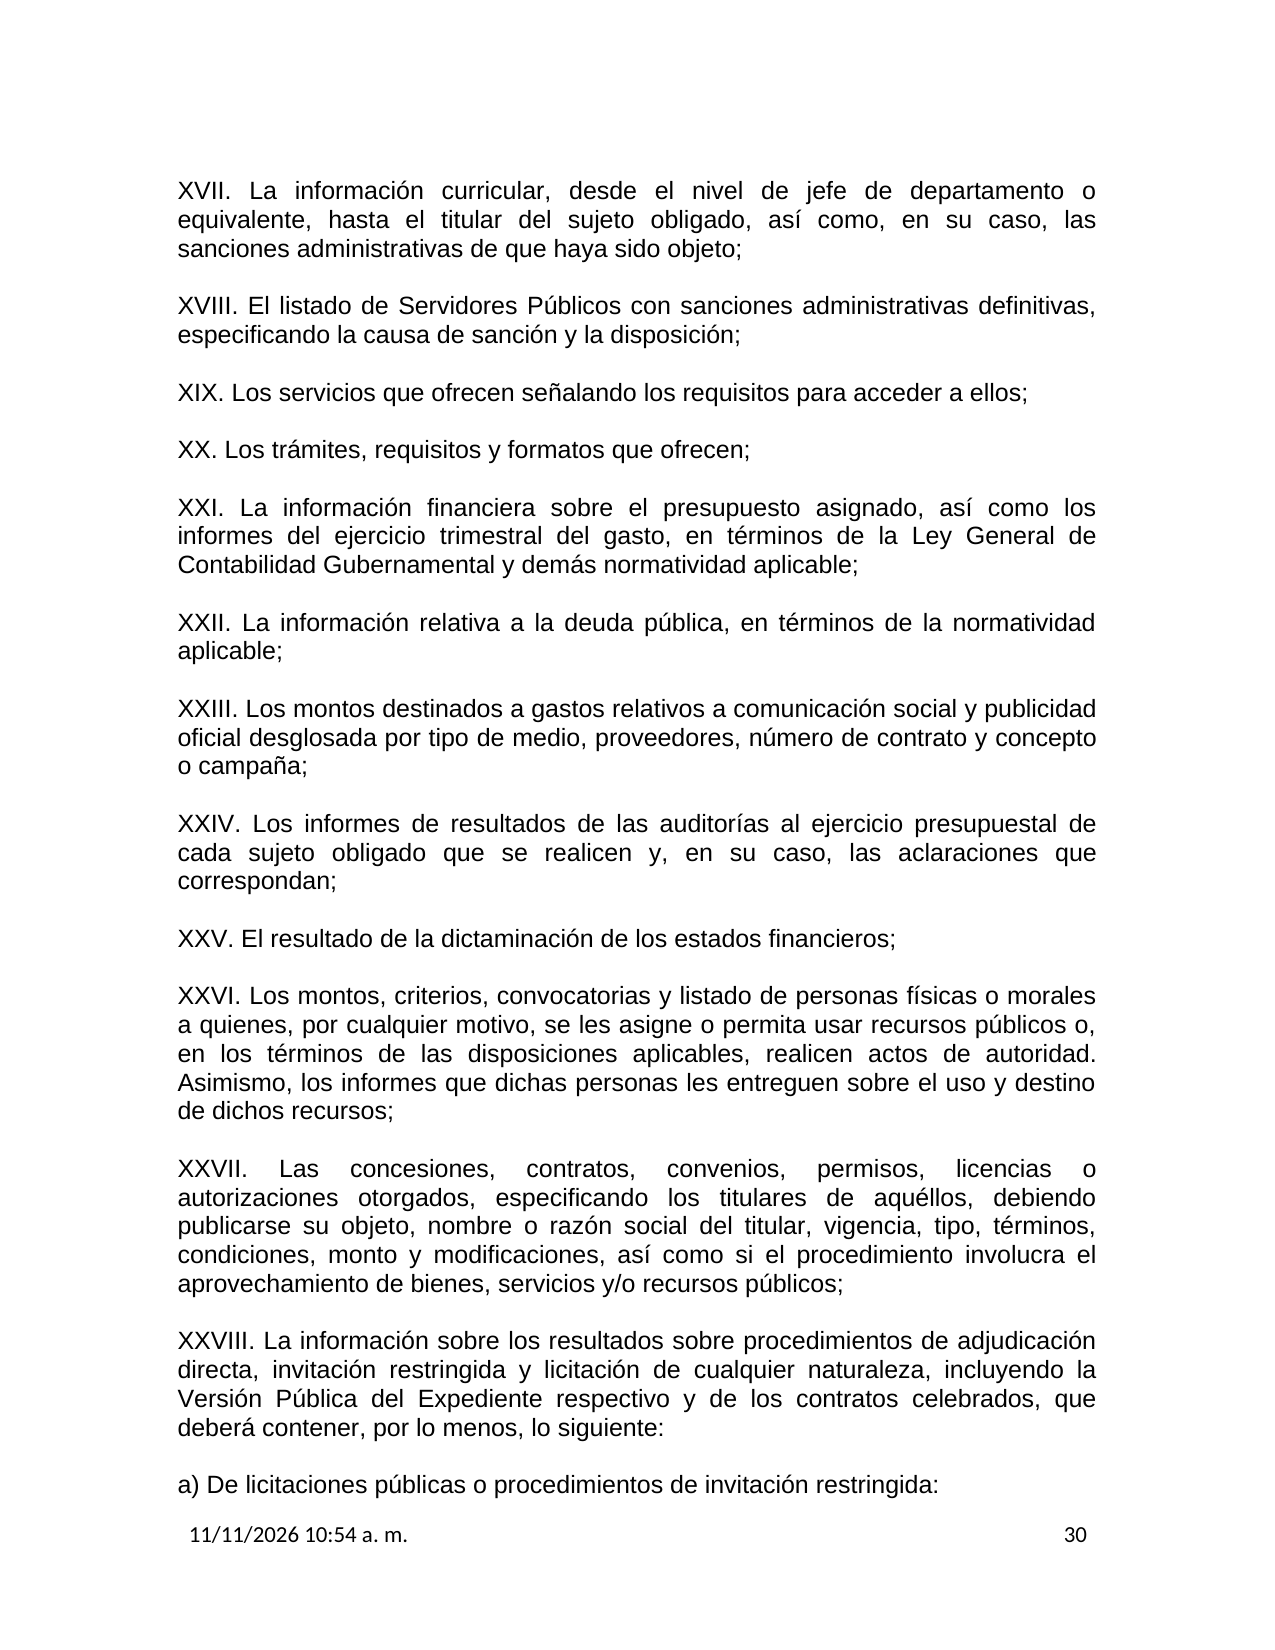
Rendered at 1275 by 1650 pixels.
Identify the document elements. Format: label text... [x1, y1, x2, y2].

text a) De licitaciones públicas o procedimientos de invitación restringida: [177, 1470, 1098, 1499]
text XXV. El resultado de la dictaminación de los estados financieros; [177, 924, 1098, 953]
text XXI. La información financiera sobre el presupuesto asignado, así como los informes del ejercicio trimestral del gasto, en términos de la Ley General de Contabilidad Gubernamental y demás normatividad aplicable; [177, 493, 1098, 579]
text XIX. Los servicios que ofrecen señalando los requisitos para acceder a ellos; [177, 378, 1098, 406]
text XX. Los trámites, requisitos y formatos que ofrecen; [177, 435, 1098, 464]
text XXVII. Las concesiones, contratos, convenios, permisos, licencias o autorizaciones otorgados, especificando los titulares de aquéllos, debiendo publicarse su objeto, nombre o razón social del titular, vigencia, tipo, términos, condiciones, monto y modificaciones, así como si el procedimiento involucra el aprovechamiento de bienes, servicios y/o recursos públicos; [177, 1154, 1098, 1298]
text XXIII. Los montos destinados a gastos relativos a comunicación social y publicidad oficial desglosada por tipo de medio, proveedores, número de contrato y concepto o campaña; [177, 694, 1098, 780]
text XXII. La información relativa a la deuda pública, en términos de la normatividad aplicable; [177, 608, 1098, 665]
text XVIII. El listado de Servidores Públicos con sanciones administrativas definitivas, especificando la causa de sanción y la disposición; [177, 291, 1098, 349]
text XXIV. Los informes de resultados de las auditorías al ejercicio presupuestal de cada sujeto obligado que se realicen y, en su caso, las aclaraciones que correspondan; [177, 809, 1098, 895]
text XXVI. Los montos, criterios, convocatorias y listado de personas físicas o morales a quienes, por cualquier motivo, se les asigne o permita usar recursos públicos o, en los términos de las disposiciones aplicables, realicen actos de autoridad. Asimismo, los informes que dichas personas les entreguen sobre el uso y destino de dichos recursos; [177, 981, 1098, 1125]
text XVII. La información curricular, desde el nivel de jefe de departamento o equivalente, hasta el titular del sujeto obligado, así como, en su caso, las sanciones administrativas de que haya sido objeto; [177, 176, 1098, 263]
text XXVIII. La información sobre los resultados sobre procedimientos de adjudicación directa, invitación restringida y licitación de cualquier naturaleza, incluyendo la Versión Pública del Expediente respectivo y de los contratos celebrados, que deberá contener, por lo menos, lo siguiente: [177, 1326, 1098, 1441]
